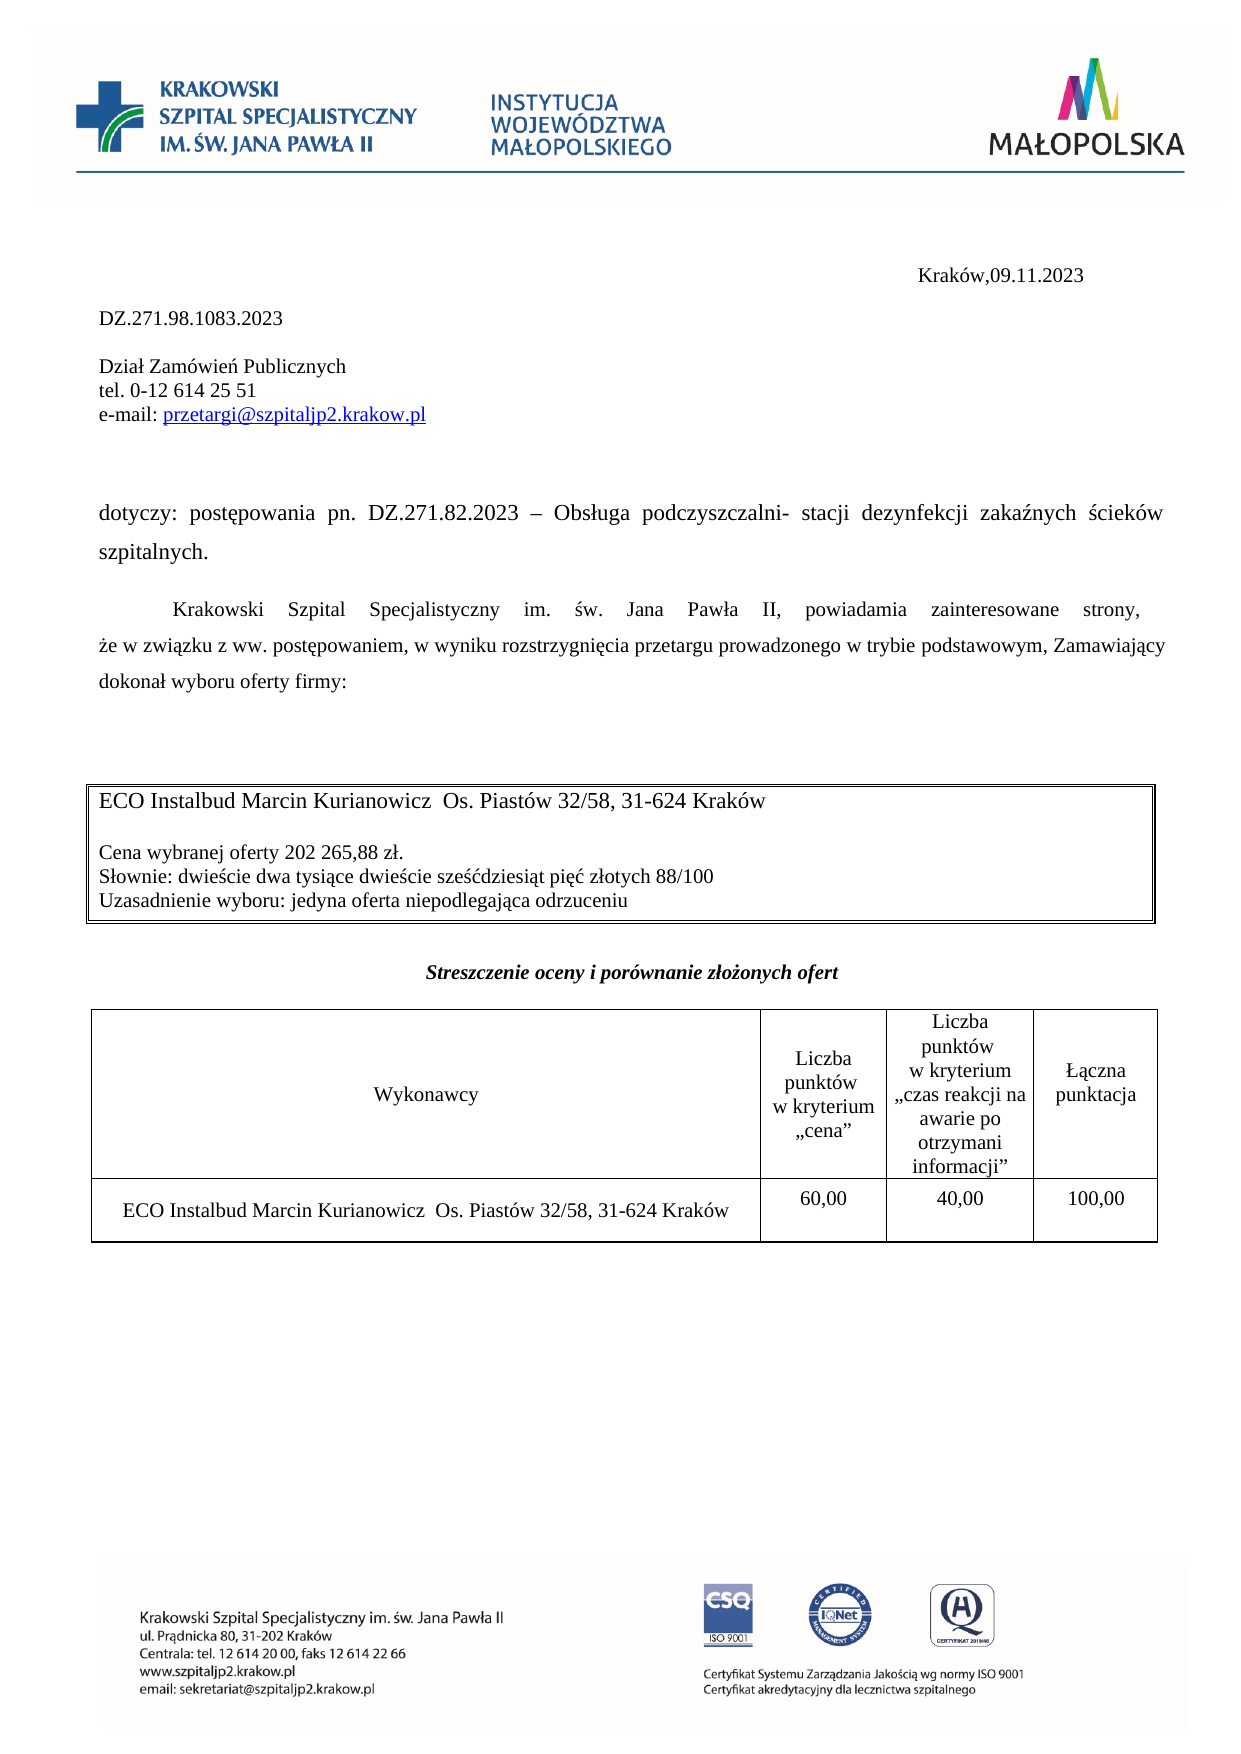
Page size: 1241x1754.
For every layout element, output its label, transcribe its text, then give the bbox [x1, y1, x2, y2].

table_cell 100,00 [1034, 1179, 1157, 1241]
text tel. 0-12 614 25 51 [99, 378, 1165, 402]
text e-mail: przetargi@szpitaljp2.krakow.pl [99, 402, 1165, 426]
text Krakowski Szpital Specjalistyczny im. św. Jana Pawła II, powiadamia zainteresowane strony, że w związku z ww. postępowaniem, w wyniku rozstrzygnięcia przetargu prowadzonego w trybie podstawowym, Zamawiający dokonał wyboru oferty firmy: [99, 597, 1165, 693]
table_header Liczba punktów w kryterium „cena” [761, 1010, 886, 1178]
text dotyczy: postępowania pn. DZ.271.82.2023 – Obsługa podczyszczalni- stacji dezynfekcji zakaźnych ścieków szpitalnych. [99, 498, 1165, 564]
table_header Liczba punktów w kryterium „czas reakcji na awarie po otrzymani informacji” [887, 1010, 1033, 1178]
text Streszczenie oceny i porównanie złożonych ofert [99, 960, 1165, 984]
table_header ECO Instalbud Marcin Kurianowicz Os. Piastów 32/58, 31-624 Kraków Cena wybranej oferty 202 265,88 zł. Słownie: dwieście dwa tysiące dwieście sześćdziesiąt pięć złotych 88/100 Uzasadnienie wyboru: jedyna oferta niepodlegająca odrzuceniu [89, 787, 1152, 920]
text Kraków,09.11.2023 [762, 263, 1165, 287]
text Dział Zamówień Publicznych [99, 353, 1165, 378]
picture [31, 23, 1228, 201]
table_cell ECO Instalbud Marcin Kurianowicz Os. Piastów 32/58, 31-624 Kraków [92, 1179, 760, 1241]
table_header Wykonawcy [92, 1010, 760, 1178]
table_header Łączna punktacja [1034, 1010, 1157, 1178]
table_cell 60,00 [761, 1179, 886, 1241]
picture [98, 1556, 1189, 1730]
table_cell 40,00 [887, 1179, 1033, 1241]
text DZ.271.98.1083.2023 [99, 305, 1165, 329]
